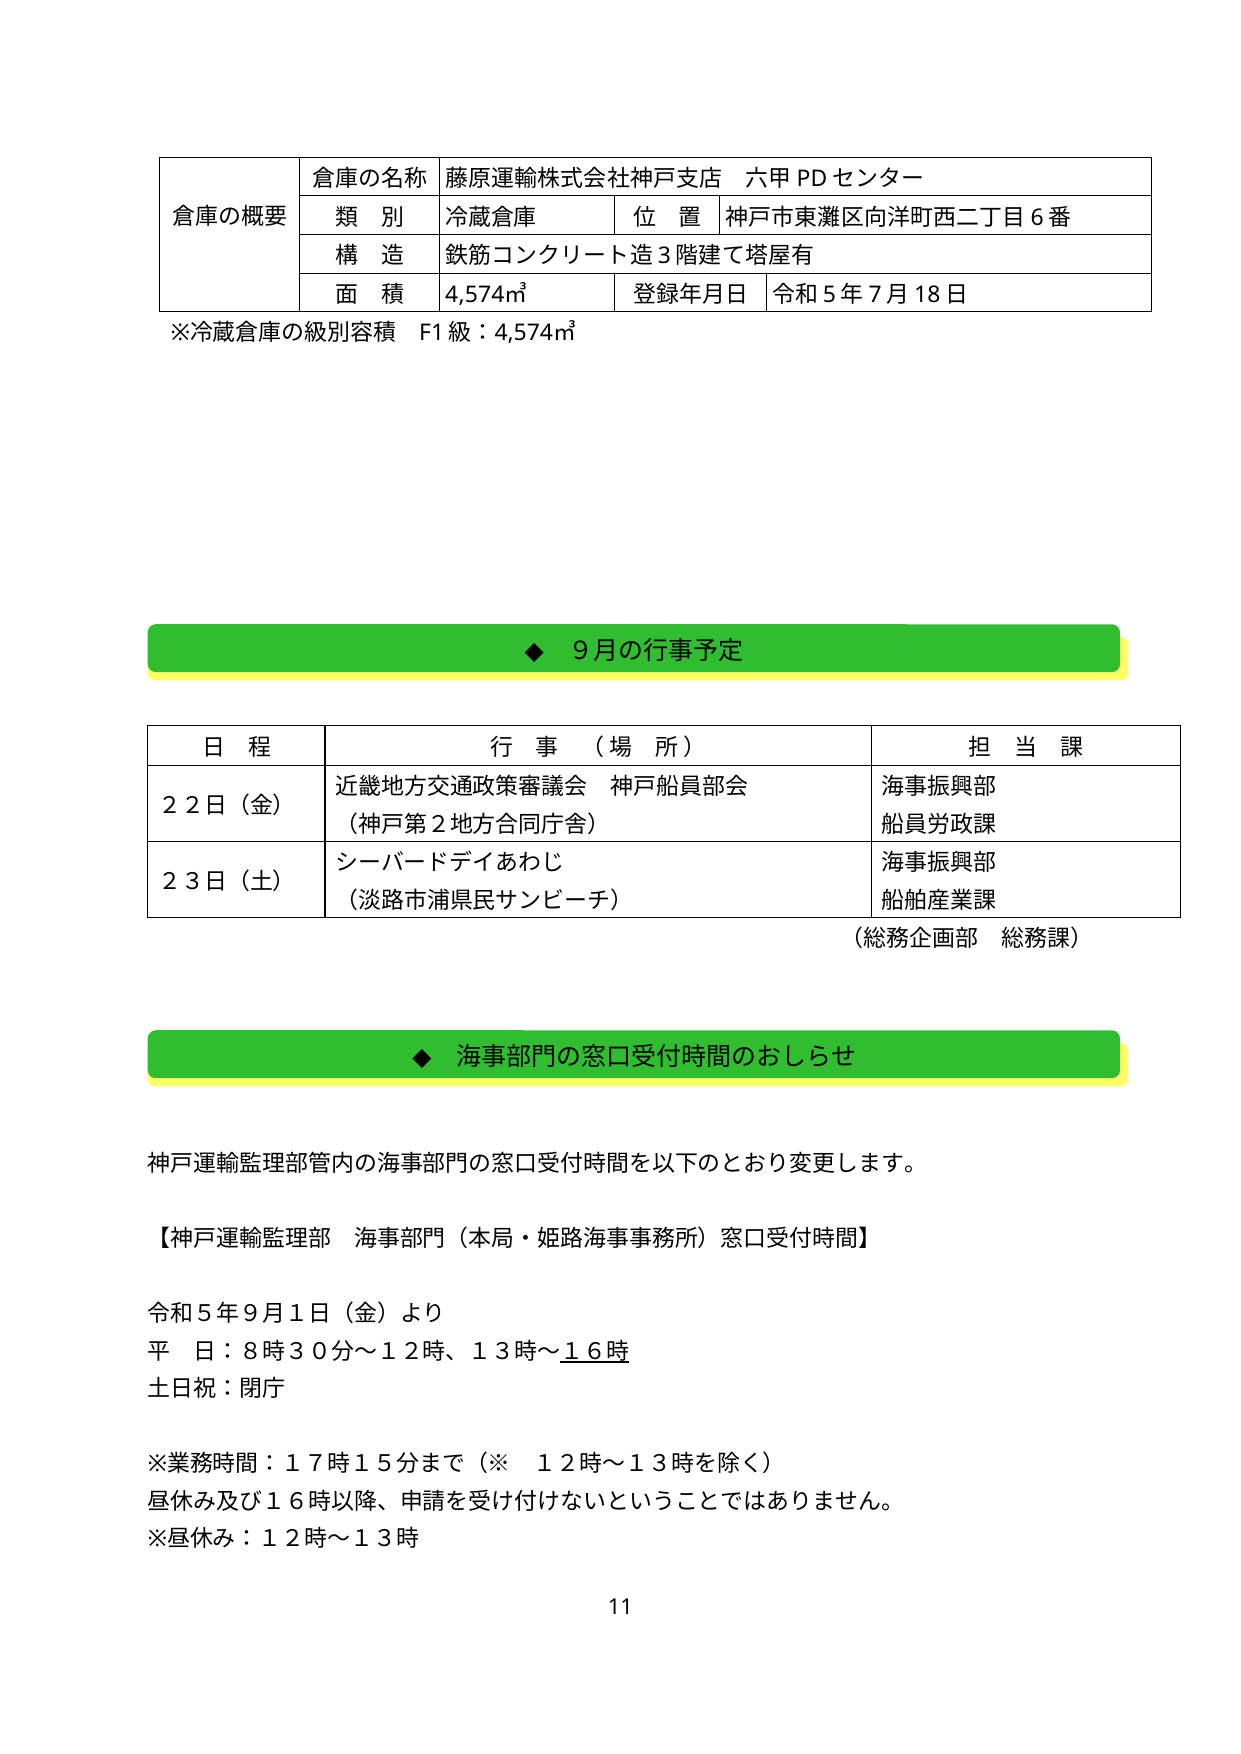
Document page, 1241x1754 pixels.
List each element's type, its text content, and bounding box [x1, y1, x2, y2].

table_cell ２３日（土） [148, 842, 324, 917]
table_cell 登録年月日 [615, 274, 766, 311]
table_header 担 当 課 [872, 726, 1180, 765]
table_cell 位 置 [615, 196, 719, 234]
text 【神戸運輸監理部 海事部門（本局・姫路海事事務所）窓口受付時間】 [148, 1218, 1092, 1256]
text 昼休み及び１６時以降、申請を受け付けないということではありません。 [148, 1481, 1092, 1518]
table_cell 倉庫の名称 [300, 158, 439, 195]
table_cell 神戸市東灘区向洋町西二丁目6番 [720, 196, 1151, 234]
table_cell ２２日（金） [148, 766, 324, 841]
table_cell 近畿地方交通政策審議会 神戸船員部会 （神戸第２地方合同庁舎） [326, 766, 871, 841]
table_cell 面 積 [300, 274, 439, 311]
text 土日祝：閉庁 [148, 1368, 1092, 1406]
table_cell 海事振興部 船舶産業課 [872, 842, 1180, 917]
table_cell 冷蔵倉庫 [440, 196, 614, 234]
text ※昼休み：１２時～１３時 [148, 1518, 1092, 1556]
table_cell 構 造 [300, 235, 439, 272]
table_cell 海事振興部 船員労政課 [872, 766, 1180, 841]
table_cell 令和5年7月18日 [767, 274, 1151, 311]
text 平 日：８時３０分～１２時、１３時～１６時 [148, 1331, 1092, 1368]
table_cell 鉄筋コンクリート造3階建て塔屋有 [440, 235, 1151, 272]
table_cell 倉庫の概要 [160, 158, 299, 311]
table_header 行 事 （ 場 所 ） [326, 726, 871, 765]
text 令和５年９月１日（金）より [148, 1293, 1092, 1331]
table_header 日 程 [148, 726, 324, 765]
text ※冷蔵倉庫の級別容積 F1級：4,574㎥ [148, 312, 1092, 349]
text （総務企画部 総務課） [148, 918, 1092, 956]
text 神戸運輸監理部管内の海事部門の窓口受付時間を以下のとおり変更します。 [148, 1143, 1092, 1181]
table_cell 藤原運輸株式会社神戸支店 六甲PDセンター [440, 158, 1151, 195]
table_cell 4,574㎥ [440, 274, 614, 311]
table_cell シーバードデイあわじ （淡路市浦県民サンビーチ） [326, 842, 871, 917]
table_cell 類 別 [300, 196, 439, 234]
text ※業務時間：１７時１５分まで（※ １２時～１３時を除く） [148, 1443, 1092, 1481]
